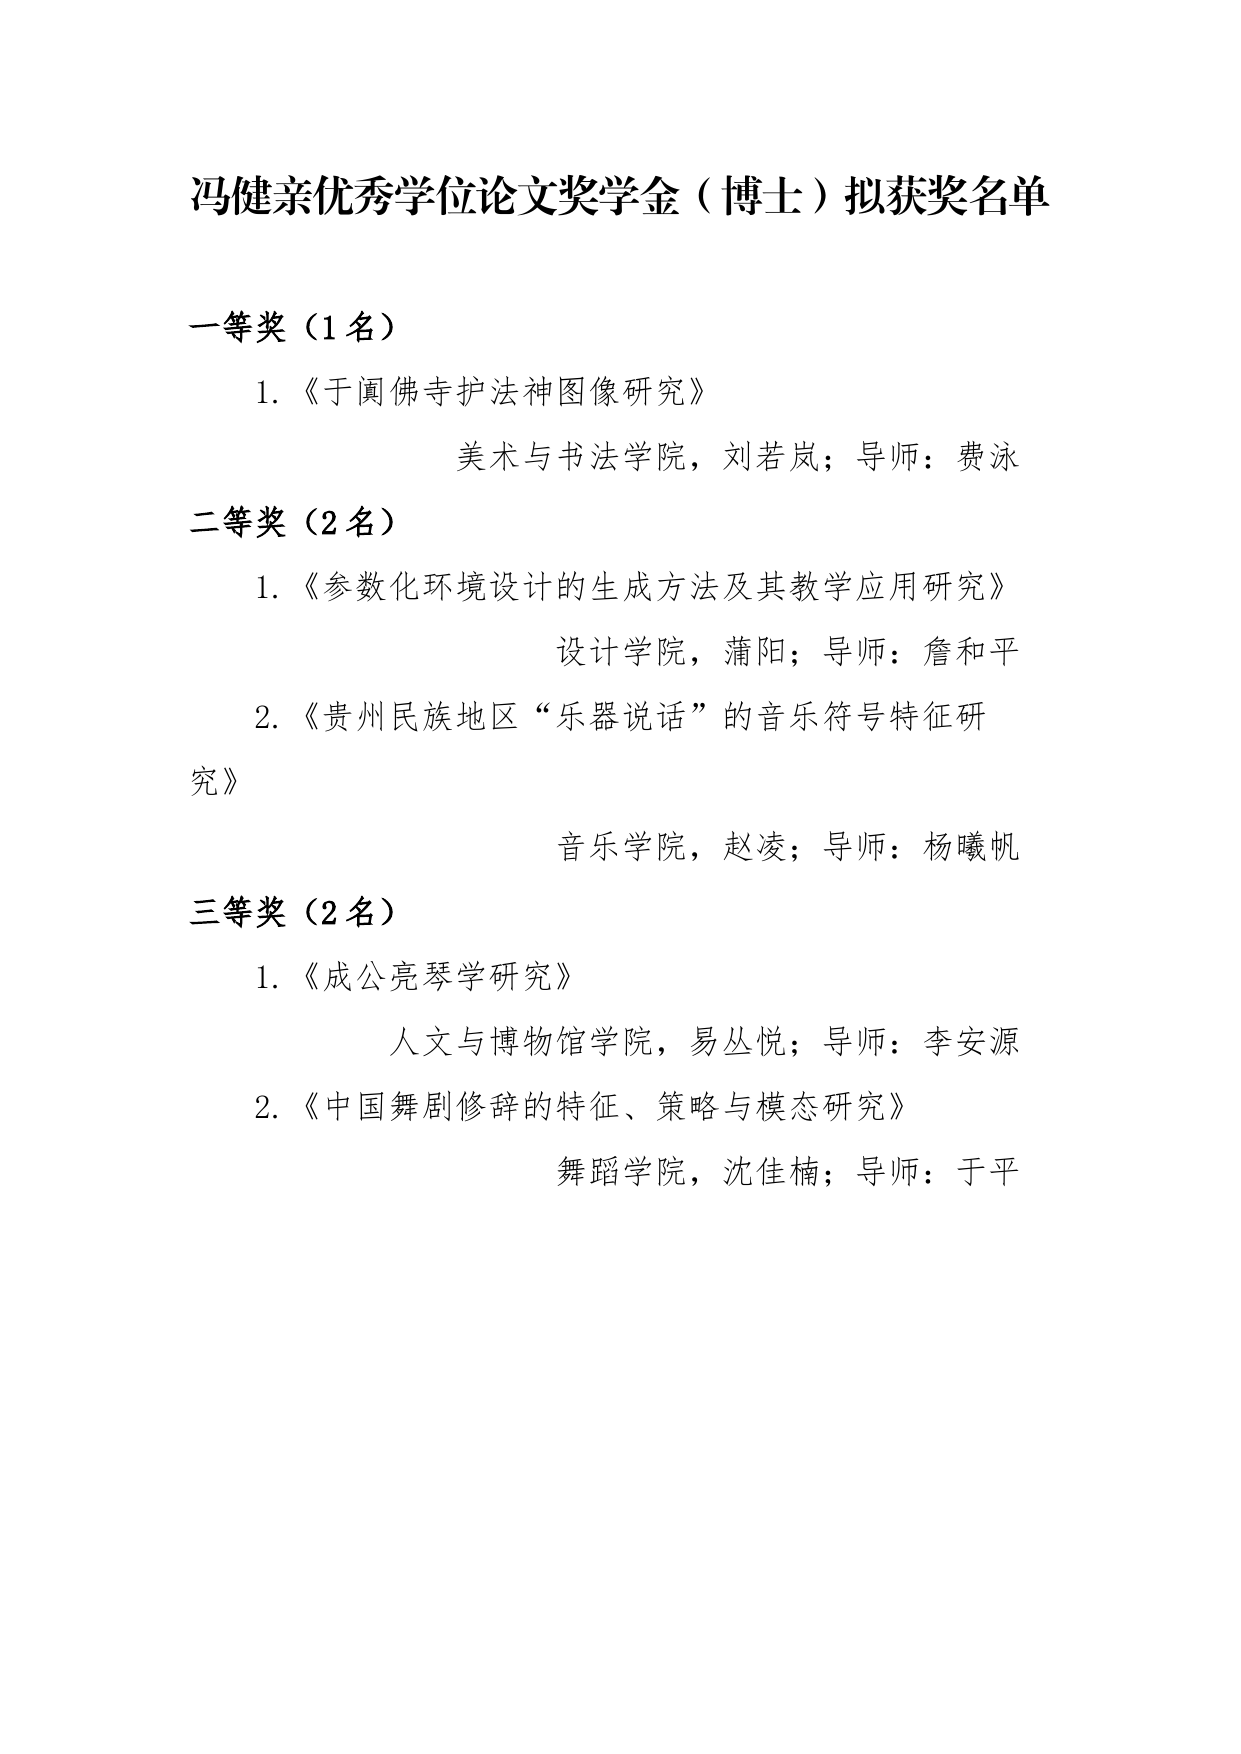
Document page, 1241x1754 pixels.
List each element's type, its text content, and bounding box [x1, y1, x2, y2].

text 舞蹈学院，沈佳楠；导师：于平 [187, 1137, 1053, 1202]
text 音乐学院，赵凌；导师：杨曦帆 [187, 812, 1053, 877]
text 2.《贵州民族地区“乐器说话”的音乐符号特征研究》 [187, 682, 1053, 812]
text 冯健亲优秀学位论文奖学金（博士）拟获奖名单 [187, 162, 1053, 227]
text 1.《参数化环境设计的生成方法及其教学应用研究》 [187, 552, 1053, 617]
text 三等奖（2名） [187, 877, 1053, 942]
text 二等奖（2名） [187, 487, 1053, 552]
text 设计学院，蒲阳；导师：詹和平 [187, 617, 1053, 682]
list 人文与博物馆学院，易丛悦；导师：李安源 [187, 1007, 1053, 1072]
list 1.《成公亮琴学研究》 [187, 942, 1053, 1007]
text 2.《中国舞剧修辞的特征、策略与模态研究》 [187, 1072, 1053, 1137]
text 美术与书法学院，刘若岚；导师：费泳 [187, 422, 1053, 487]
text 1.《于阗佛寺护法神图像研究》 [187, 357, 1053, 422]
text 一等奖（1名） [187, 292, 1053, 357]
